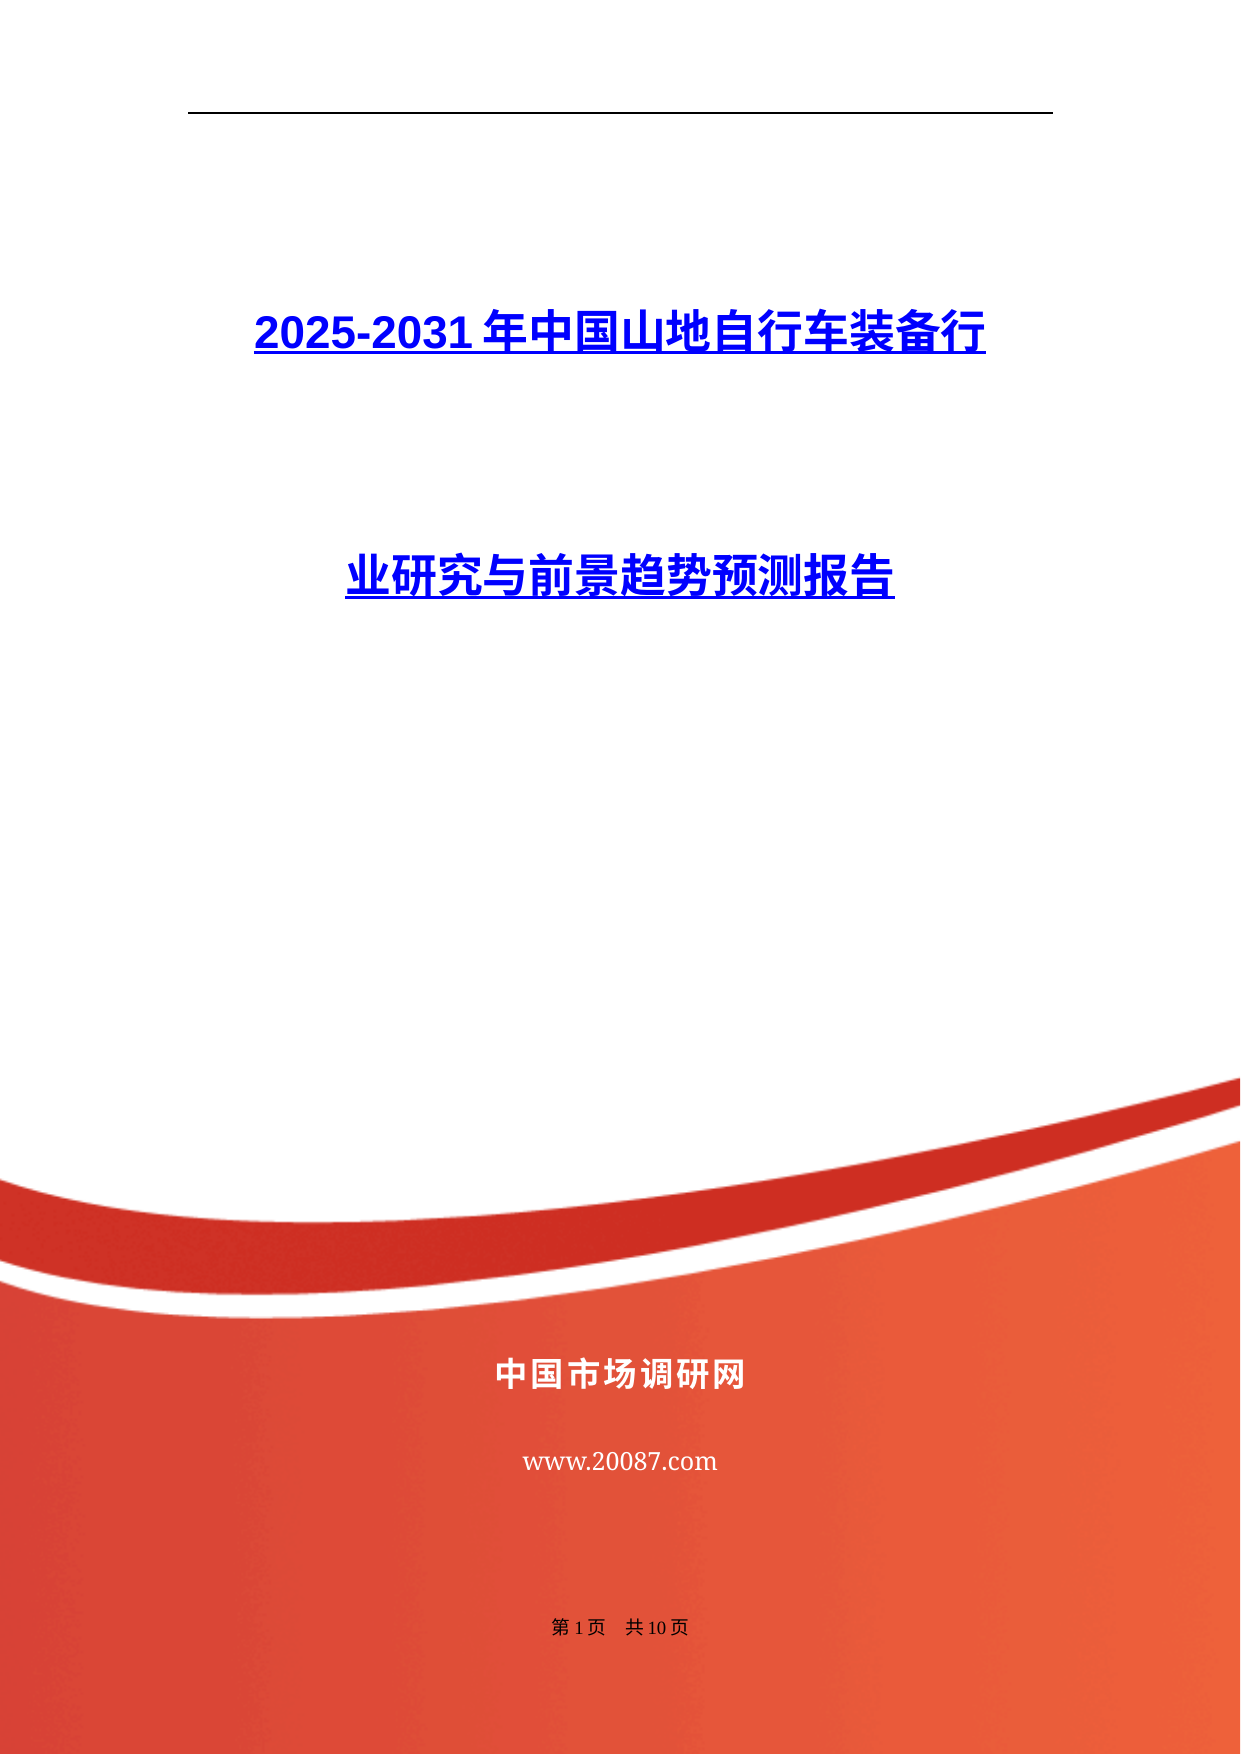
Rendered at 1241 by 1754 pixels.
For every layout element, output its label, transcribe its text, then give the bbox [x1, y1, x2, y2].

picture [0, 1006, 1241, 1754]
text www.20087.com [187, 1428, 1053, 1493]
table_header 2025-2031年中国山地自行车装备行业研究与前景趋势预测报告 [188, 207, 1053, 773]
subtitle 中国市场调研网 [187, 1339, 1053, 1404]
